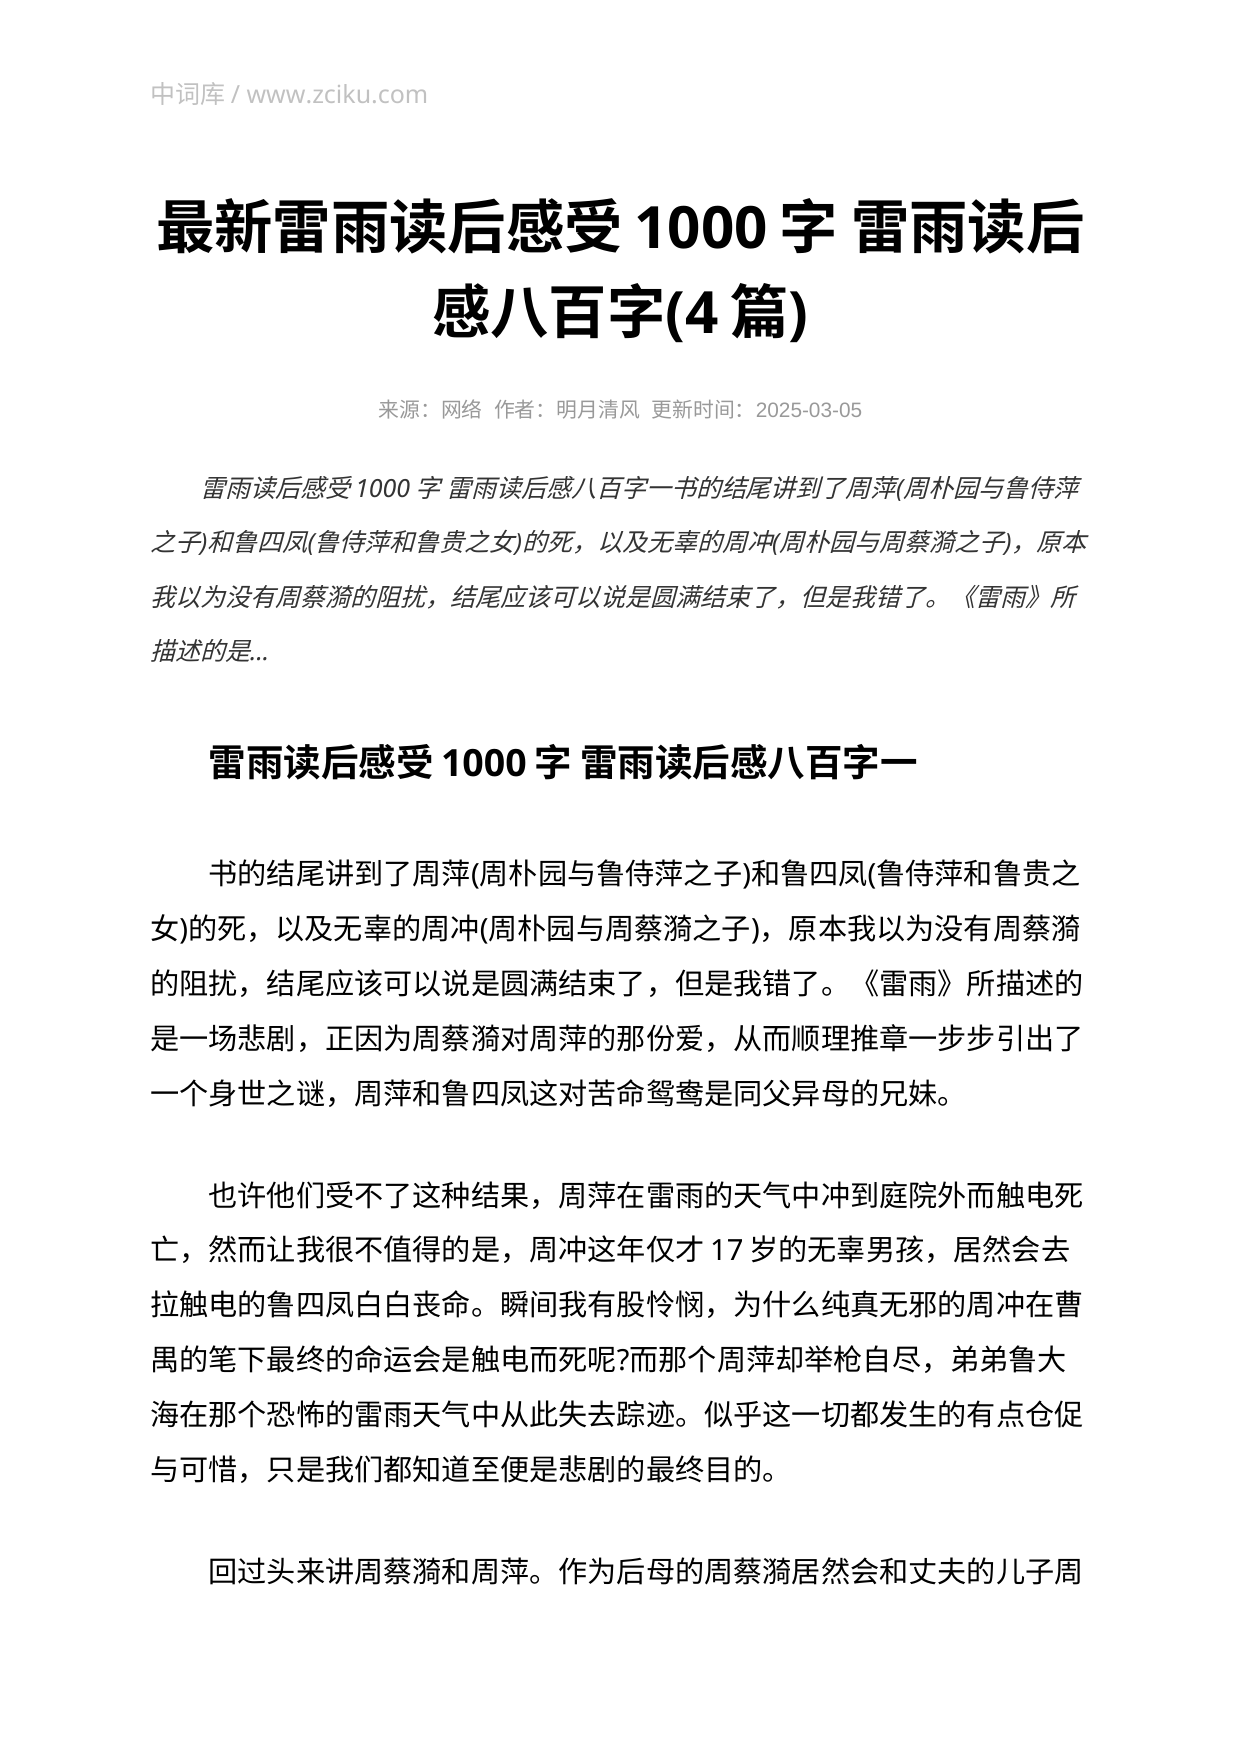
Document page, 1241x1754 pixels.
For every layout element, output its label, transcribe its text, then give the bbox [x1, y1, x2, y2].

text 来源：网络 作者：明月清风 更新时间：2025-03-05 [150, 398, 1090, 422]
subtitle 最新雷雨读后感受1000字 雷雨读后感八百字(4篇) [150, 181, 1090, 351]
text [150, 1548, 1090, 1591]
text 也许他们受不了这种结果，周萍在雷雨的天气中冲到庭院外而触电死亡，然而让我很不值得的是，周冲这年仅才17岁的无辜男孩，居然会去拉触电的鲁四凤白白丧命。瞬间我有股怜悯，为什么纯真无邪的周冲在曹禺的笔下最终的命运会是触电而死呢?而那个周萍却举枪自尽，弟弟鲁大海在那个恐怖的雷雨天气中从此失去踪迹。似乎这一切都发生的有点仓促与可惜，只是我们都知道至便是悲剧的最终目的。 [150, 1172, 1090, 1489]
text 雷雨读后感受1000字 雷雨读后感八百字一书的结尾讲到了周萍(周朴园与鲁侍萍之子)和鲁四凤(鲁侍萍和鲁贵之女)的死，以及无辜的周冲(周朴园与周蔡漪之子)，原本我以为没有周蔡漪的阻扰，结尾应该可以说是圆满结束了，但是我错了。《雷雨》所描述的是... [150, 468, 1090, 668]
text 书的结尾讲到了周萍(周朴园与鲁侍萍之子)和鲁四凤(鲁侍萍和鲁贵之女)的死，以及无辜的周冲(周朴园与周蔡漪之子)，原本我以为没有周蔡漪的阻扰，结尾应该可以说是圆满结束了，但是我错了。《雷雨》所描述的是一场悲剧，正因为周蔡漪对周萍的那份爱，从而顺理推章一步步引出了一个身世之谜，周萍和鲁四凤这对苦命鸳鸯是同父异母的兄妹。 [150, 851, 1090, 1113]
text 雷雨读后感受1000字 雷雨读后感八百字一 [150, 733, 1090, 787]
